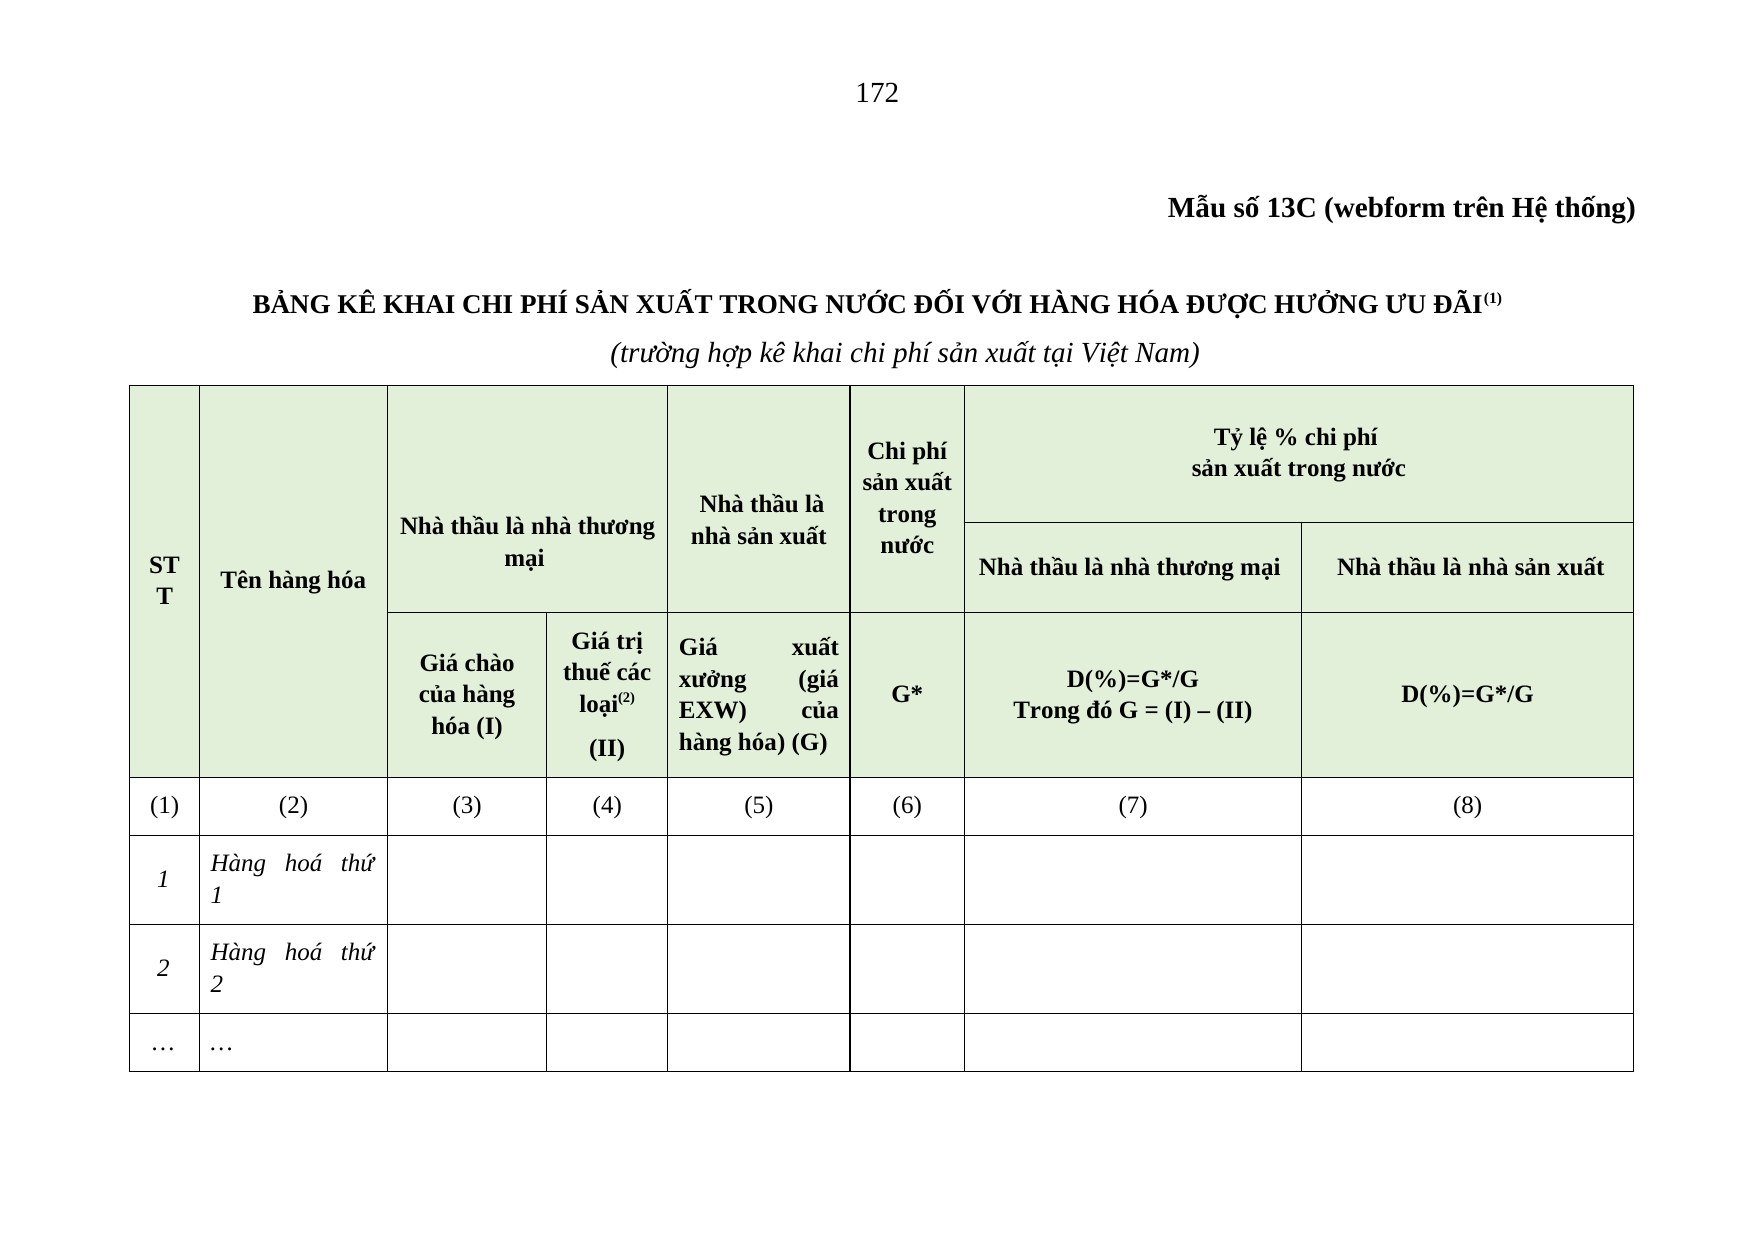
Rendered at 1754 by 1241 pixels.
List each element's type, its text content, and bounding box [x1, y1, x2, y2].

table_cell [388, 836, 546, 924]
text (trường hợp kê khai chi phí sản xuất tại Việt Nam) [118, 335, 1636, 369]
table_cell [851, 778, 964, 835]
text BẢNG KÊ KHAI CHI PHÍ SẢN XUẤT TRONG NƯỚC ĐỐI VỚI HÀNG HÓA ĐƯỢC HƯỞNG ƯU ĐÃI(1) [118, 288, 1636, 319]
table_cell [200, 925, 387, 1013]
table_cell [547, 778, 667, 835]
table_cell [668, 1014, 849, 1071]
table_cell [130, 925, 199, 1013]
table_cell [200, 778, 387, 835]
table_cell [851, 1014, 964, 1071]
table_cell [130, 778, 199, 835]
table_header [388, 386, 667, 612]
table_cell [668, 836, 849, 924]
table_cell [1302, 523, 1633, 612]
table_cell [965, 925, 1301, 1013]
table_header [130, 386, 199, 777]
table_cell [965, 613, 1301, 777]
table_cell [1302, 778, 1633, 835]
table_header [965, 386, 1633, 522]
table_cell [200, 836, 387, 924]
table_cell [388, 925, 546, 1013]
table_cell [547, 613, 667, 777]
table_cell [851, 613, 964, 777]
text Mẫu số 13C (webform trên Hệ thống) [118, 190, 1636, 223]
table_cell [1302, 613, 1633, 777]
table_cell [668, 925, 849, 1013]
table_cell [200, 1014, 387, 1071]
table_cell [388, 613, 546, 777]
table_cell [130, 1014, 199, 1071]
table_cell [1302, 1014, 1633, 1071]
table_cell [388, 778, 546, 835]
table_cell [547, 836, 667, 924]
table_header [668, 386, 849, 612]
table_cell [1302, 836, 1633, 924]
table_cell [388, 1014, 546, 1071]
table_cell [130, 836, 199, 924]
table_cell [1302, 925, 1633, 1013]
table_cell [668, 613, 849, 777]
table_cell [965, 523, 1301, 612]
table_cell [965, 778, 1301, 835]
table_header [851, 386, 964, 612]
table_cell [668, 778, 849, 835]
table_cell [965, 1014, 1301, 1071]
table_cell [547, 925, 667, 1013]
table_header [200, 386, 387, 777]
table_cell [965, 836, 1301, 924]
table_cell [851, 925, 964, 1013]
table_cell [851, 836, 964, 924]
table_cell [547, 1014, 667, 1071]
